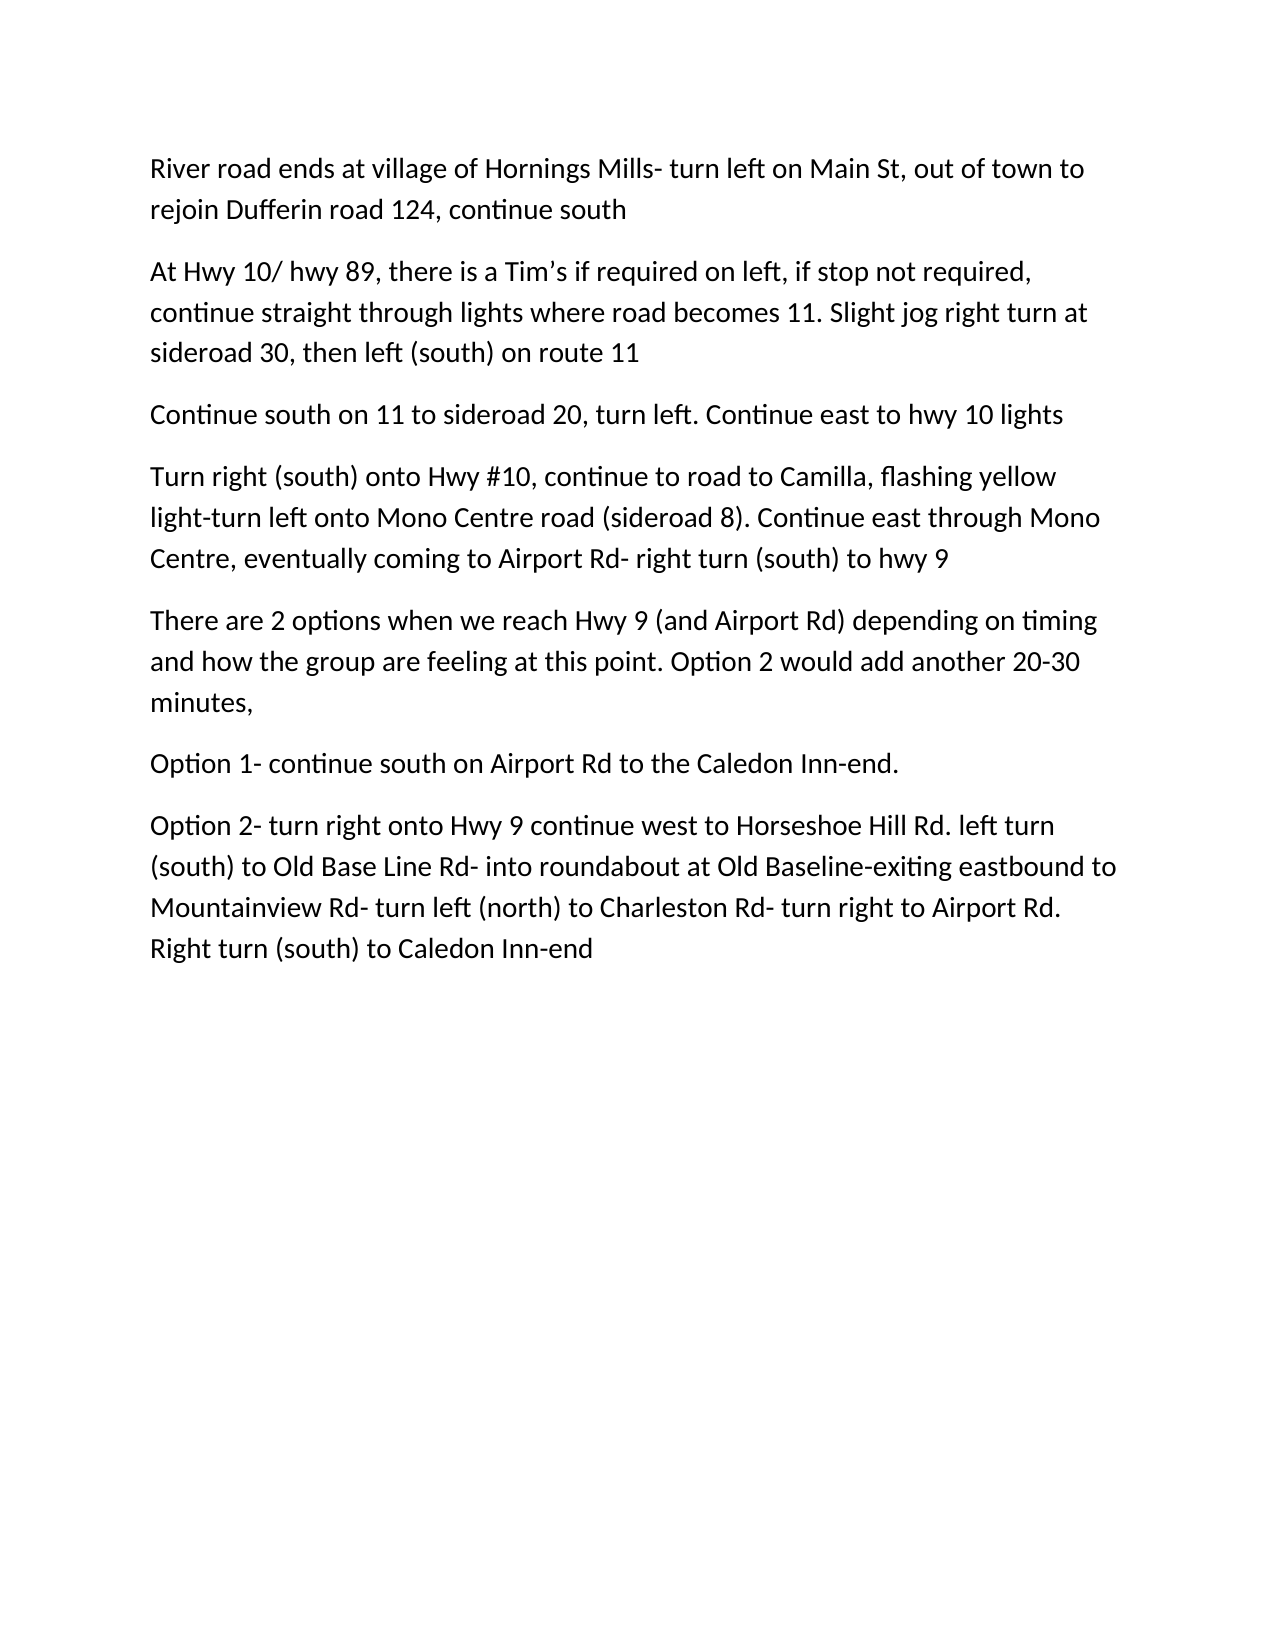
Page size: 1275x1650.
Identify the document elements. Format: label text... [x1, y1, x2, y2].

text Turn right (south) onto Hwy #10, continue to road to Camilla, flashing yellow light-turn left onto Mono Centre road (sideroad 8). Continue east through Mono Centre, eventually coming to Airport Rd- right turn (south) to hwy 9 [150, 458, 1125, 576]
text At Hwy 10/ hwy 89, there is a Tim’s if required on left, if stop not required, continue straight through lights where road becomes 11. Slight jog right turn at sideroad 30, then left (south) on route 11 [150, 253, 1125, 370]
text Option 1- continue south on Airport Rd to the Caledon Inn-end. [150, 745, 1125, 781]
text Continue south on 11 to sideroad 20, turn left. Continue east to hwy 10 lights [150, 396, 1125, 432]
text Option 2- turn right onto Hwy 9 continue west to Horseshoe Hill Rd. left turn (south) to Old Base Line Rd- into roundabout at Old Baseline-exiting eastbound to Mountainview Rd- turn left (north) to Charleston Rd- turn right to Airport Rd. Right turn (south) to Caledon Inn-end [150, 807, 1125, 966]
text River road ends at village of Hornings Mills- turn left on Main St, out of town to rejoin Dufferin road 124, continue south [150, 150, 1125, 227]
text There are 2 options when we reach Hwy 9 (and Airport Rd) depending on timing and how the group are feeling at this point. Option 2 would add another 20-30 minutes, [150, 602, 1125, 719]
